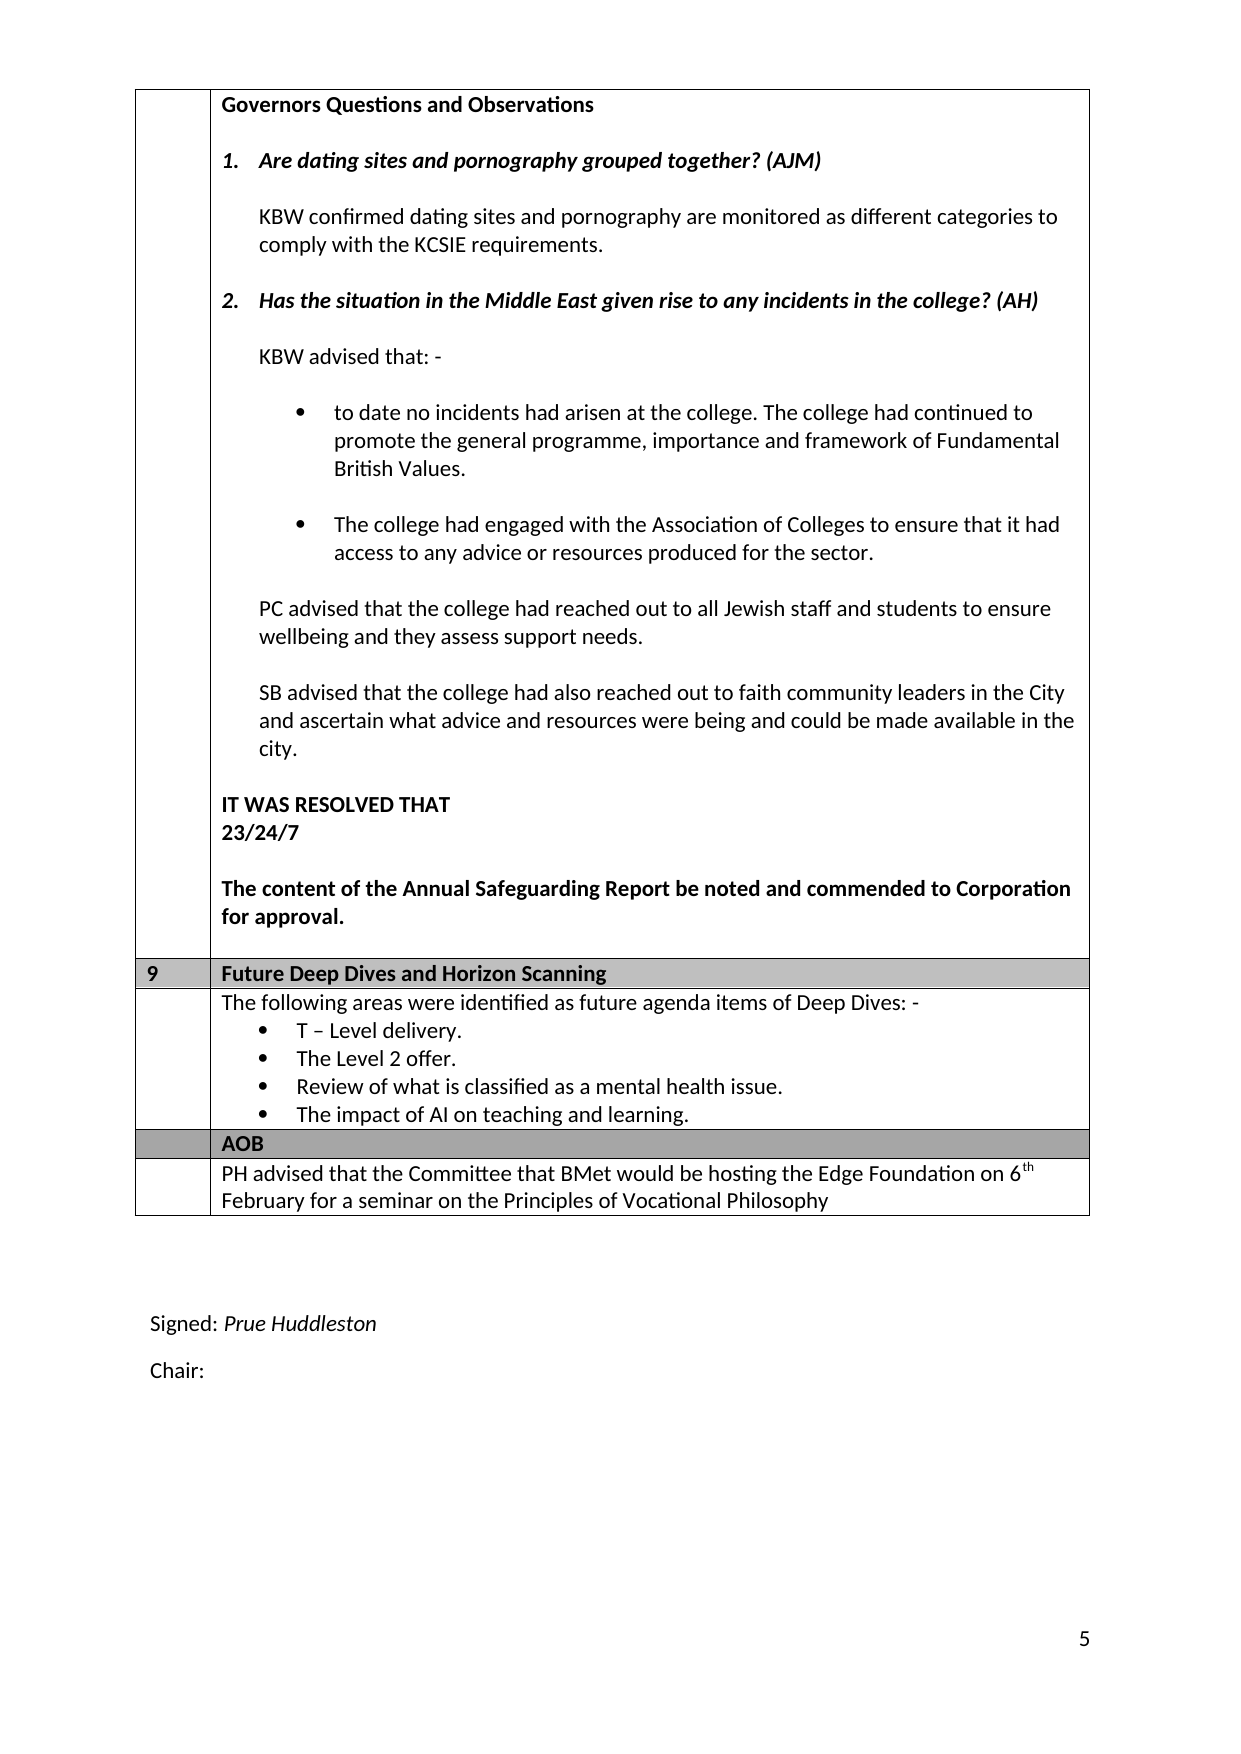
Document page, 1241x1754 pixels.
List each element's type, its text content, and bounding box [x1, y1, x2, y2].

table_cell The following areas were identified as future agenda items of Deep Dives: - T – Level delivery. The Level 2 offer. Review of what is classified as a mental health issue. The impact of AI on teaching and learning. [211, 989, 1089, 1128]
table_cell Future Deep Dives and Horizon Scanning [211, 959, 1089, 987]
table_cell [136, 1130, 210, 1158]
table_cell [136, 1159, 210, 1215]
text Chair: [150, 1356, 1090, 1384]
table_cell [211, 90, 1089, 958]
table_cell AOB [211, 1130, 1089, 1158]
text Signed: Prue Huddleston [150, 1309, 1090, 1337]
table_cell PH advised that the Committee that BMet would be hosting the Edge Foundation on 6th February for a seminar on the Principles of Vocational Philosophy [211, 1159, 1089, 1215]
table_cell [136, 989, 210, 1128]
table_cell 9 [136, 959, 210, 987]
table_cell [136, 90, 210, 958]
